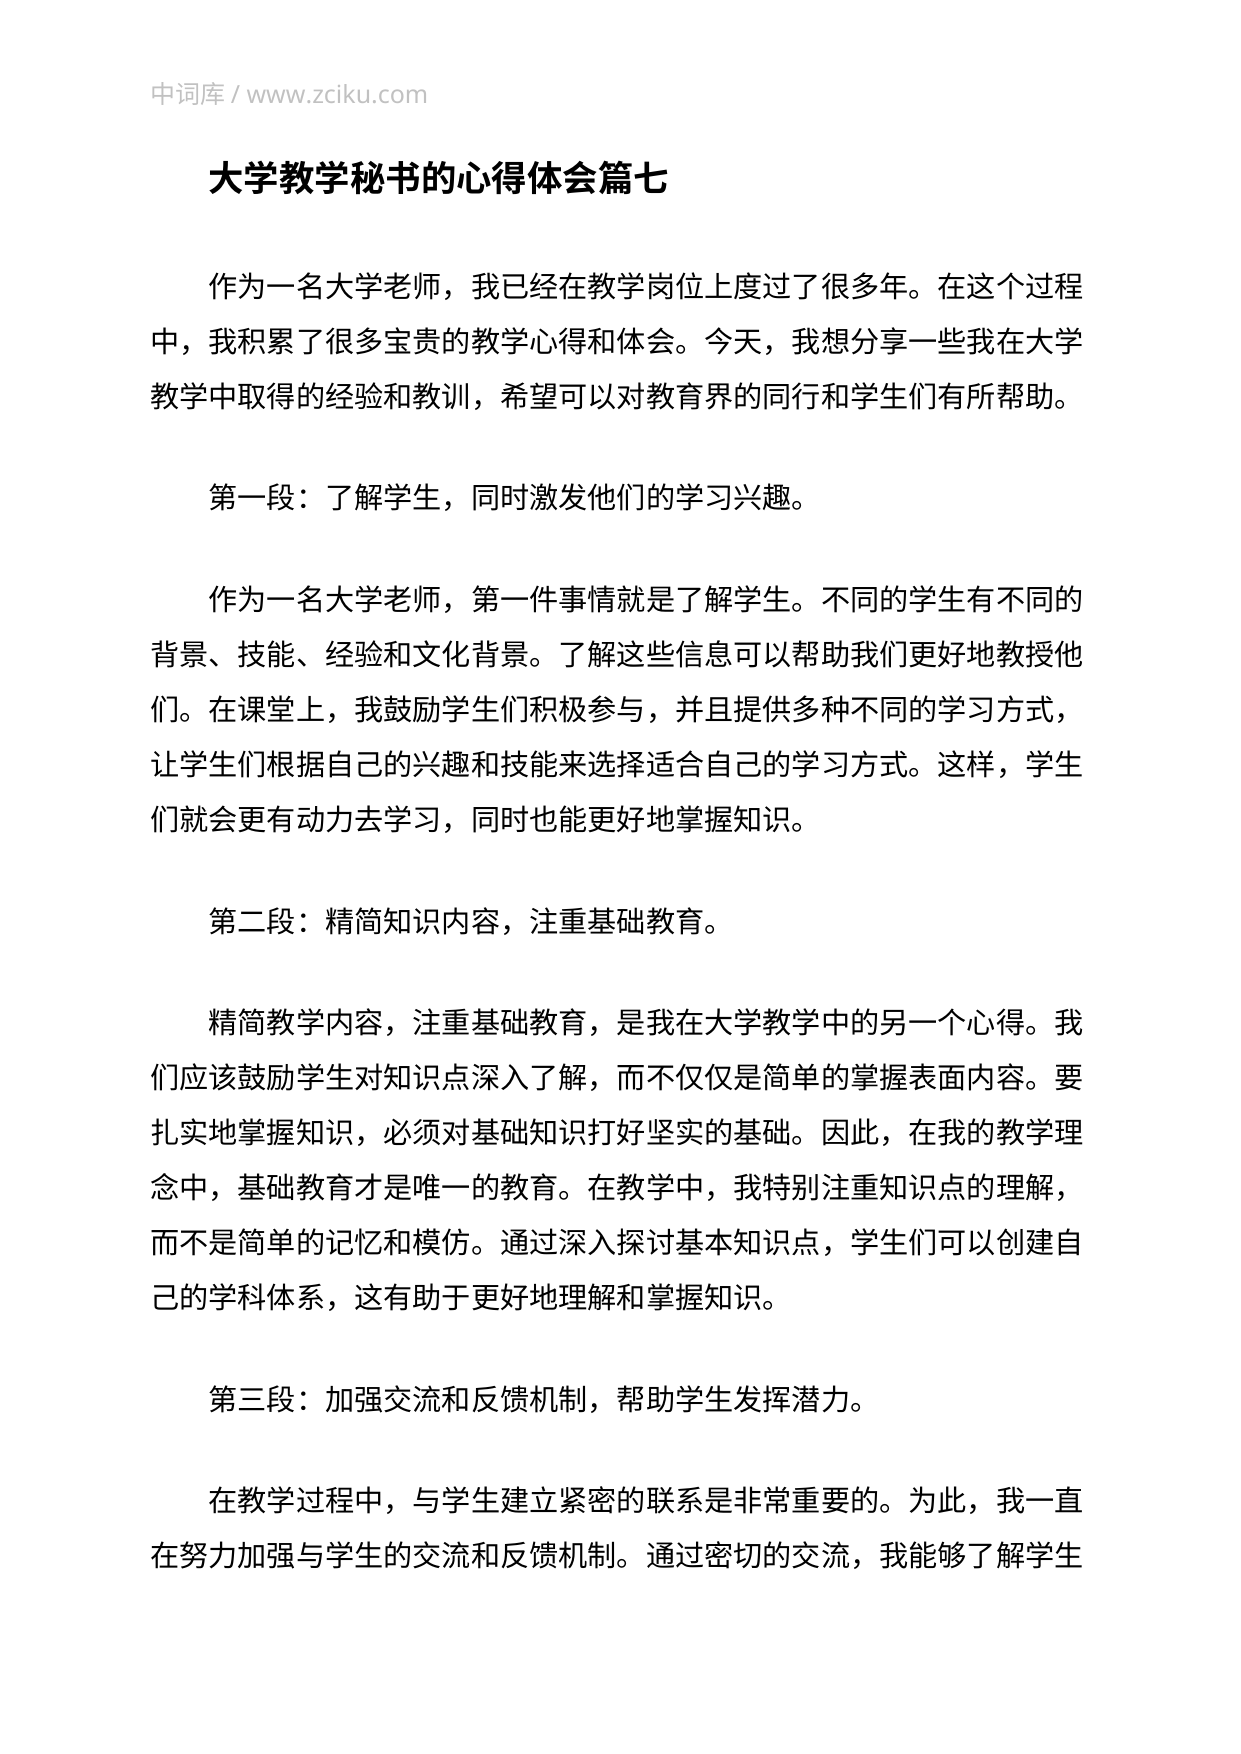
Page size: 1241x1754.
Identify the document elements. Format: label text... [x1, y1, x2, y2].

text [150, 1478, 1090, 1575]
text 精简教学内容，注重基础教育，是我在大学教学中的另一个心得。我们应该鼓励学生对知识点深入了解，而不仅仅是简单的掌握表面内容。要扎实地掌握知识，必须对基础知识打好坚实的基础。因此，在我的教学理念中，基础教育才是唯一的教育。在教学中，我特别注重知识点的理解，而不是简单的记忆和模仿。通过深入探讨基本知识点，学生们可以创建自己的学科体系，这有助于更好地理解和掌握知识。 [150, 1000, 1090, 1317]
text 第一段：了解学生，同时激发他们的学习兴趣。 [150, 475, 1090, 517]
text 作为一名大学老师，第一件事情就是了解学生。不同的学生有不同的背景、技能、经验和文化背景。了解这些信息可以帮助我们更好地教授他们。在课堂上，我鼓励学生们积极参与，并且提供多种不同的学习方式，让学生们根据自己的兴趣和技能来选择适合自己的学习方式。这样，学生们就会更有动力去学习，同时也能更好地掌握知识。 [150, 577, 1090, 839]
text 第二段：精简知识内容，注重基础教育。 [150, 898, 1090, 940]
text 大学教学秘书的心得体会篇七 [150, 150, 1090, 201]
text 作为一名大学老师，我已经在教学岗位上度过了很多年。在这个过程中，我积累了很多宝贵的教学心得和体会。今天，我想分享一些我在大学教学中取得的经验和教训，希望可以对教育界的同行和学生们有所帮助。 [150, 263, 1090, 416]
text 第三段：加强交流和反馈机制，帮助学生发挥潜力。 [150, 1376, 1090, 1418]
